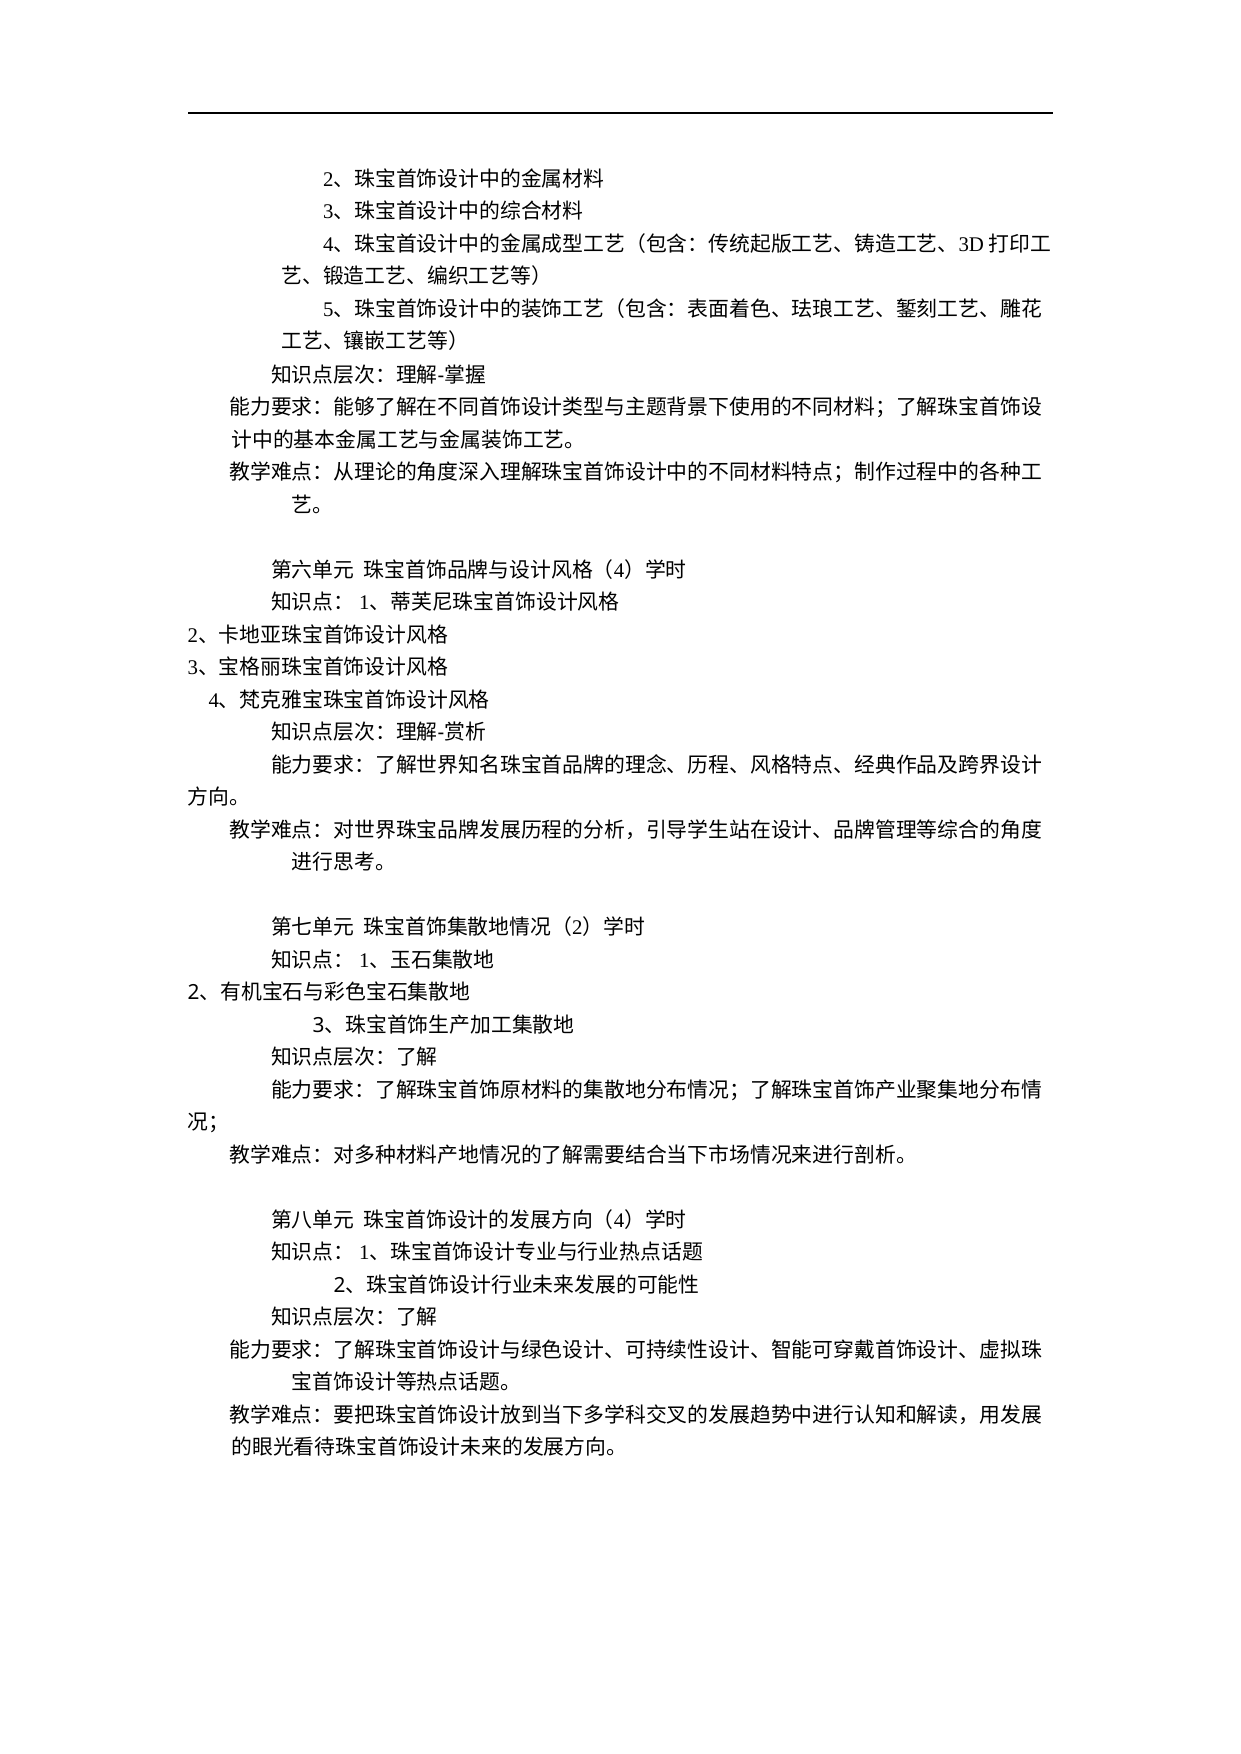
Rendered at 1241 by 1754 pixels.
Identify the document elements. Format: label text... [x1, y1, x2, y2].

text 教学难点：从理论的角度深入理解珠宝首饰设计中的不同材料特点；制作过程中的各种工艺。 [229, 454, 1053, 519]
text 知识点： 1、蒂芙尼珠宝首饰设计风格 [187, 584, 1053, 617]
text 知识点： 1、珠宝首饰设计专业与行业热点话题 [187, 1234, 1053, 1267]
text 能力要求：了解珠宝首饰设计与绿色设计、可持续性设计、智能可穿戴首饰设计、虚拟珠宝首饰设计等热点话题。 [229, 1332, 1053, 1397]
text 知识点层次：理解-掌握 [187, 357, 1053, 389]
text 第七单元 珠宝首饰集散地情况（2）学时 [187, 909, 1053, 942]
text 教学难点：要把珠宝首饰设计放到当下多学科交叉的发展趋势中进行认知和解读，用发展的眼光看待珠宝首饰设计未来的发展方向。 [229, 1397, 1053, 1462]
text 能力要求：了解世界知名珠宝首品牌的理念、历程、风格特点、经典作品及跨界设计方向。 [187, 747, 1053, 812]
list 4、梵克雅宝珠宝首饰设计风格 [187, 682, 1053, 714]
list 5、珠宝首饰设计中的装饰工艺（包含：表面着色、珐琅工艺、錾刻工艺、雕花工艺、镶嵌工艺等） [281, 292, 1053, 357]
list 2、有机宝石与彩色宝石集散地 [187, 974, 1053, 1007]
text 教学难点：对多种材料产地情况的了解需要结合当下市场情况来进行剖析。 [229, 1137, 1053, 1169]
text 2、珠宝首饰设计行业未来发展的可能性 [187, 1267, 1053, 1299]
list 2、卡地亚珠宝首饰设计风格 [187, 617, 1053, 649]
list 3、珠宝首设计中的综合材料 [281, 194, 1053, 227]
text 知识点层次：了解 [187, 1039, 1053, 1072]
list 2、珠宝首饰设计中的金属材料 [281, 162, 1053, 194]
text 能力要求：了解珠宝首饰原材料的集散地分布情况；了解珠宝首饰产业聚集地分布情况； [187, 1072, 1053, 1137]
text 知识点： 1、玉石集散地 [187, 942, 1053, 974]
list 3、宝格丽珠宝首饰设计风格 [187, 649, 1053, 682]
text 第八单元 珠宝首饰设计的发展方向（4）学时 [187, 1202, 1053, 1234]
text 知识点层次：了解 [187, 1299, 1053, 1332]
list 珠宝首饰生产加工集散地 [187, 1007, 1053, 1039]
text 教学难点：对世界珠宝品牌发展历程的分析，引导学生站在设计、品牌管理等综合的角度进行思考。 [229, 812, 1053, 877]
text 能力要求：能够了解在不同首饰设计类型与主题背景下使用的不同材料；了解珠宝首饰设计中的基本金属工艺与金属装饰工艺。 [229, 389, 1053, 454]
list 4、珠宝首设计中的金属成型工艺（包含：传统起版工艺、铸造工艺、3D打印工艺、锻造工艺、编织工艺等） [281, 227, 1053, 292]
text 知识点层次：理解-赏析 [187, 714, 1053, 747]
text 第六单元 珠宝首饰品牌与设计风格（4）学时 [187, 552, 1053, 584]
